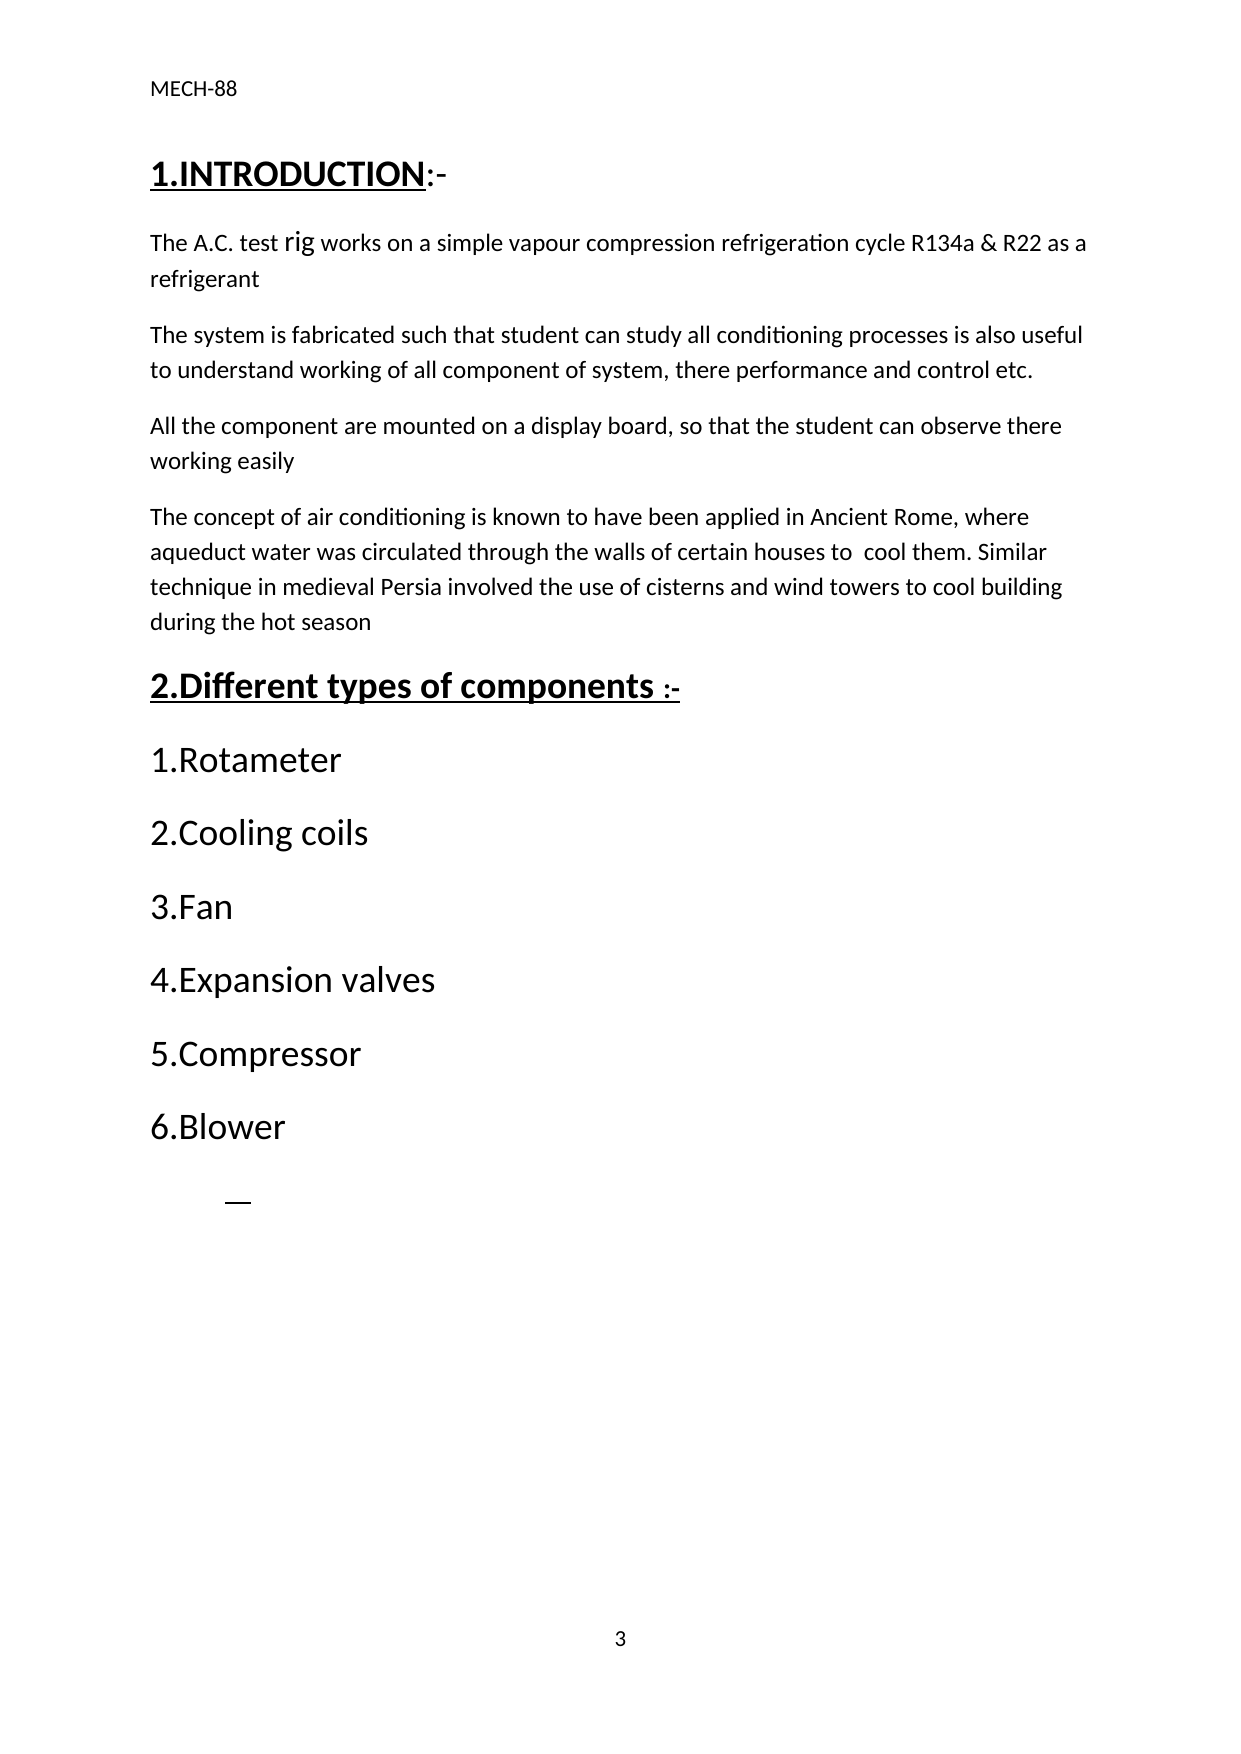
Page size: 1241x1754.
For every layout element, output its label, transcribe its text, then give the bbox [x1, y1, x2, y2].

text The system is fabricated such that student can study all conditioning processes is also useful to understand working of all component of system, there performance and control etc. [150, 319, 1090, 385]
text The A.C. test rig works on a simple vapour compression refrigeration cycle R134a & R22 as a refrigerant [150, 223, 1090, 294]
text 1.INTRODUCTION:- [150, 150, 1090, 196]
text 6.Blower [150, 1103, 1090, 1149]
text 3.Fan [150, 883, 1090, 928]
text 5.Compressor [150, 1030, 1090, 1076]
text 2.Cooling coils [150, 809, 1090, 855]
text All the component are mounted on a display board, so that the student can observe there working easily [150, 410, 1090, 476]
text 4.Expansion valves [150, 956, 1090, 1002]
text The concept of air conditioning is known to have been applied in Ancient Rome, where aqueduct water was circulated through the walls of certain houses to cool them. Similar technique in medieval Persia involved the use of cisterns and wind towers to cool building during the hot season [150, 501, 1090, 637]
text 1.Rotameter [150, 736, 1090, 781]
text 2.Different types of components :- [150, 662, 1090, 708]
